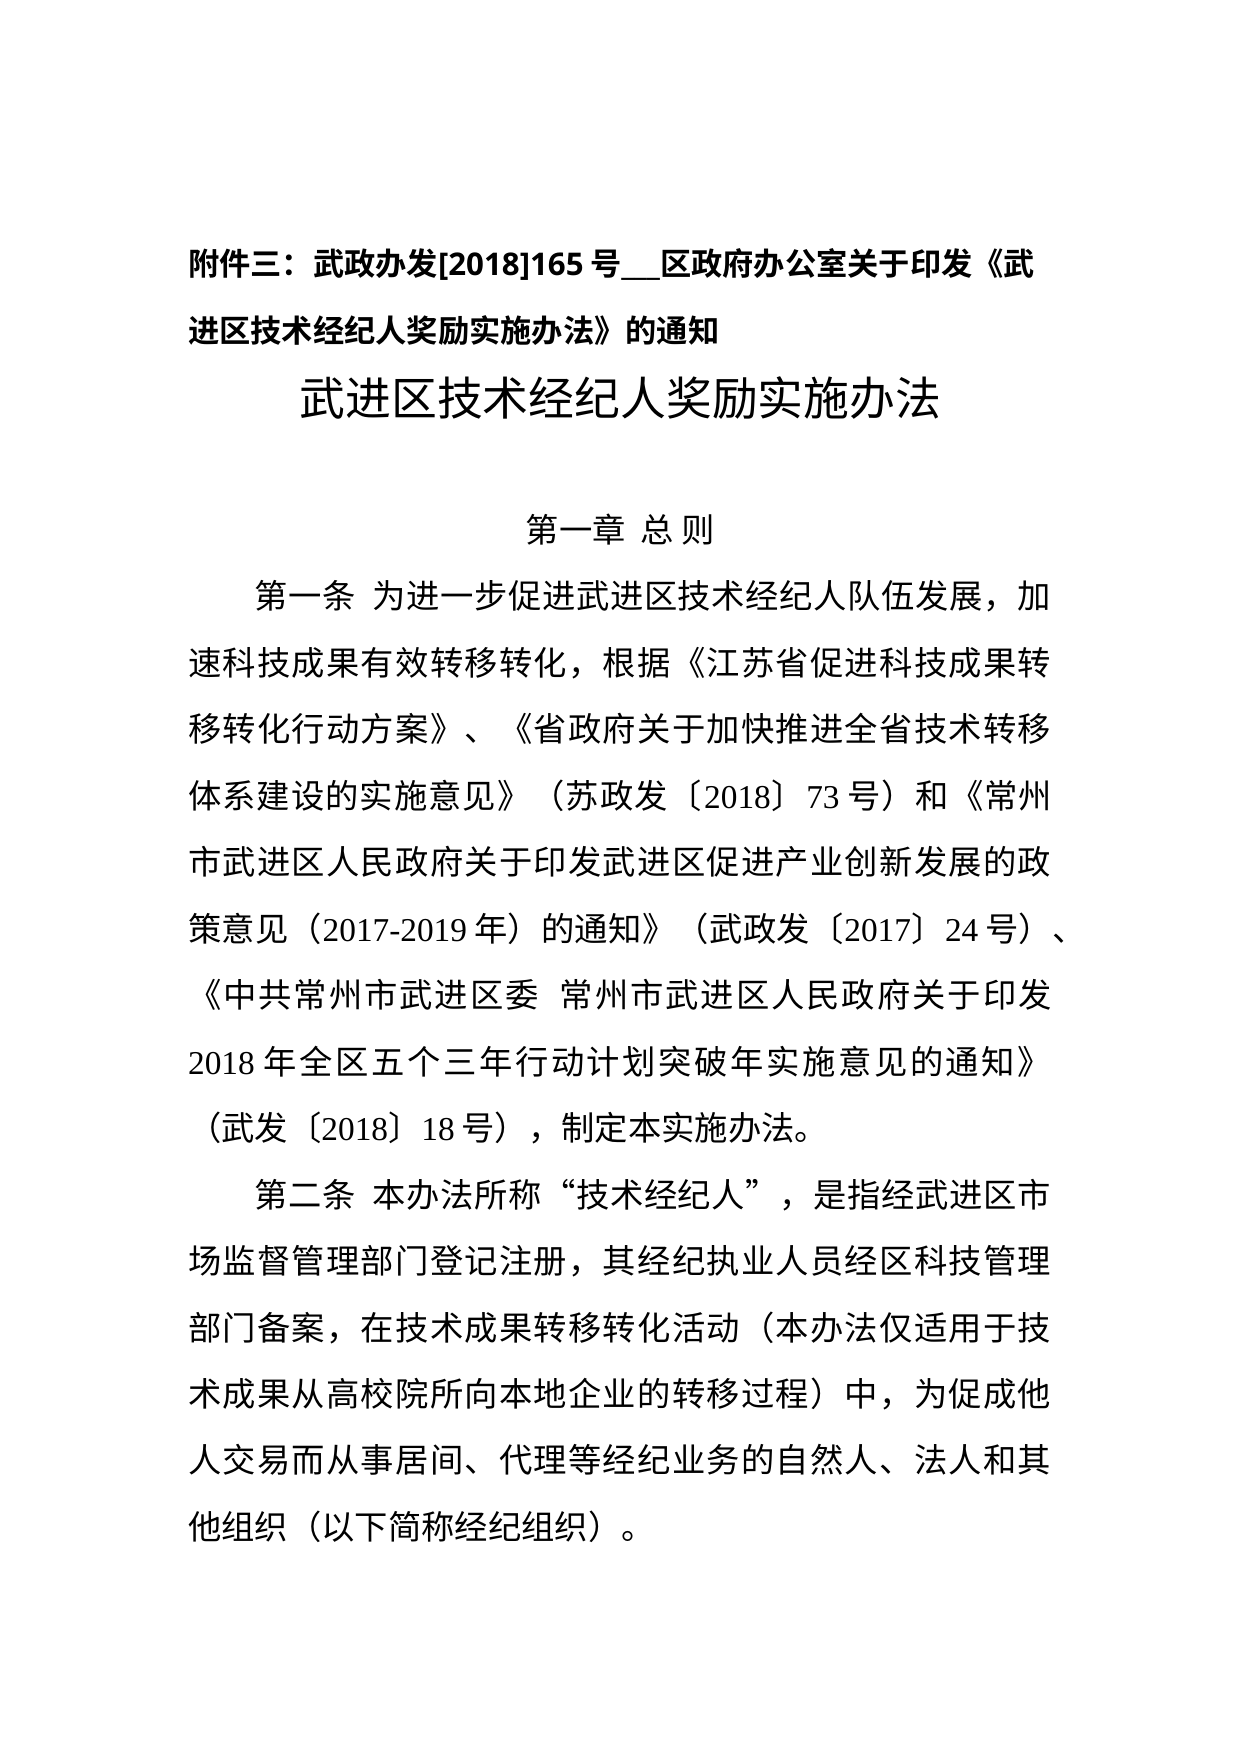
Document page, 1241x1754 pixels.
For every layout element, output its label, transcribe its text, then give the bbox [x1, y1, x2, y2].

text 武进区技术经纪人奖励实施办法 [188, 362, 1052, 428]
text 附件三：武政办发[2018]165号___区政府办公室关于印发《武进区技术经纪人奖励实施办法》的通知 [188, 229, 1052, 362]
text 第一章 总 则 [188, 495, 1052, 561]
text 第一条 为进一步促进武进区技术经纪人队伍发展，加速科技成果有效转移转化，根据《江苏省促进科技成果转移转化行动方案》、《省政府关于加快推进全省技术转移体系建设的实施意见》（苏政发〔2018〕73号）和《常州市武进区人民政府关于印发武进区促进产业创新发展的政策意见（2017-2019年）的通知》（武政发〔2017〕24号）、《中共常州市武进区委 常州市武进区人民政府关于印发2018年全区五个三年行动计划突破年实施意见的通知》（武发〔2018〕18号），制定本实施办法。 [188, 561, 1052, 1159]
text 第二条 本办法所称“技术经纪人”，是指经武进区市场监督管理部门登记注册，其经纪执业人员经区科技管理部门备案，在技术成果转移转化活动（本办法仅适用于技术成果从高校院所向本地企业的转移过程）中，为促成他人交易而从事居间、代理等经纪业务的自然人、法人和其他组织（以下简称经纪组织）。 [188, 1159, 1052, 1558]
